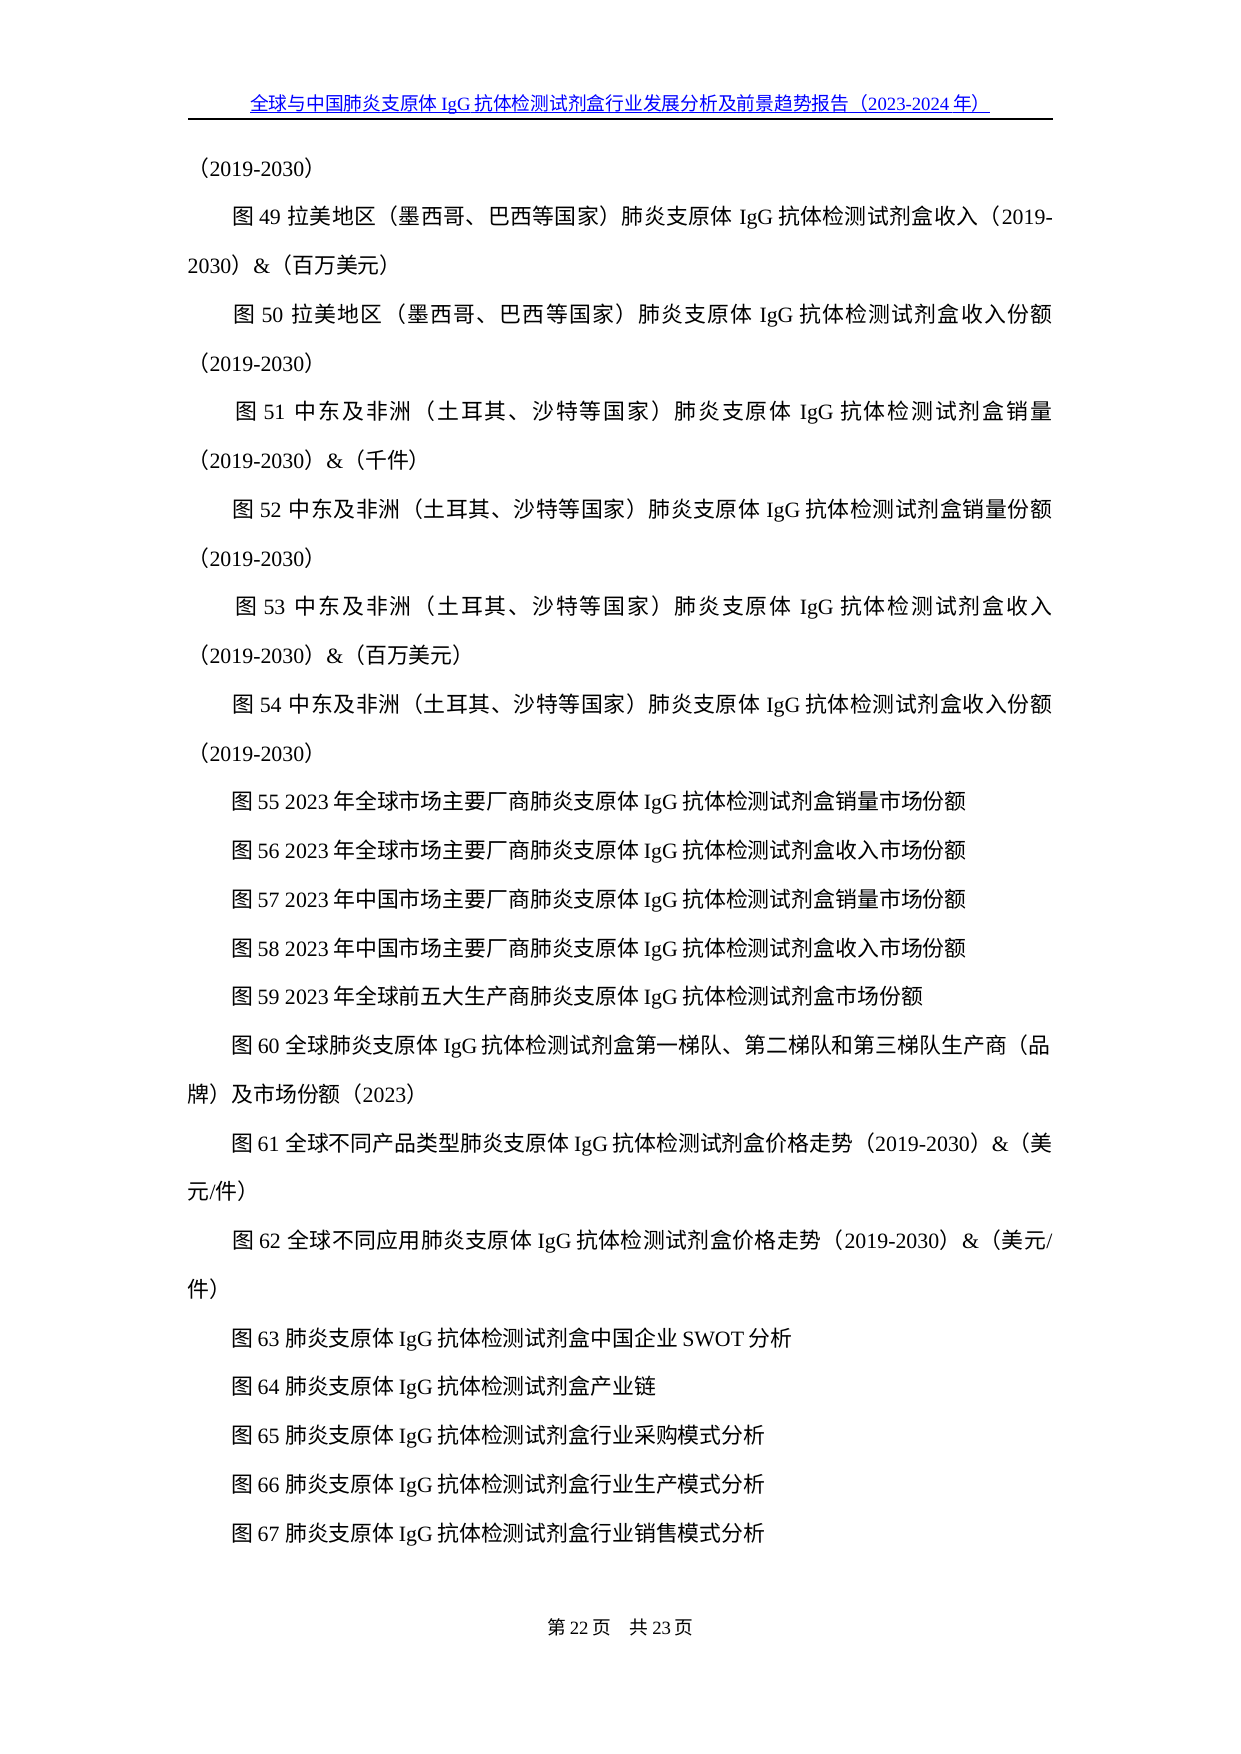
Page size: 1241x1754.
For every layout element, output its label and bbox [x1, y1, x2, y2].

text [187, 150, 1053, 1548]
